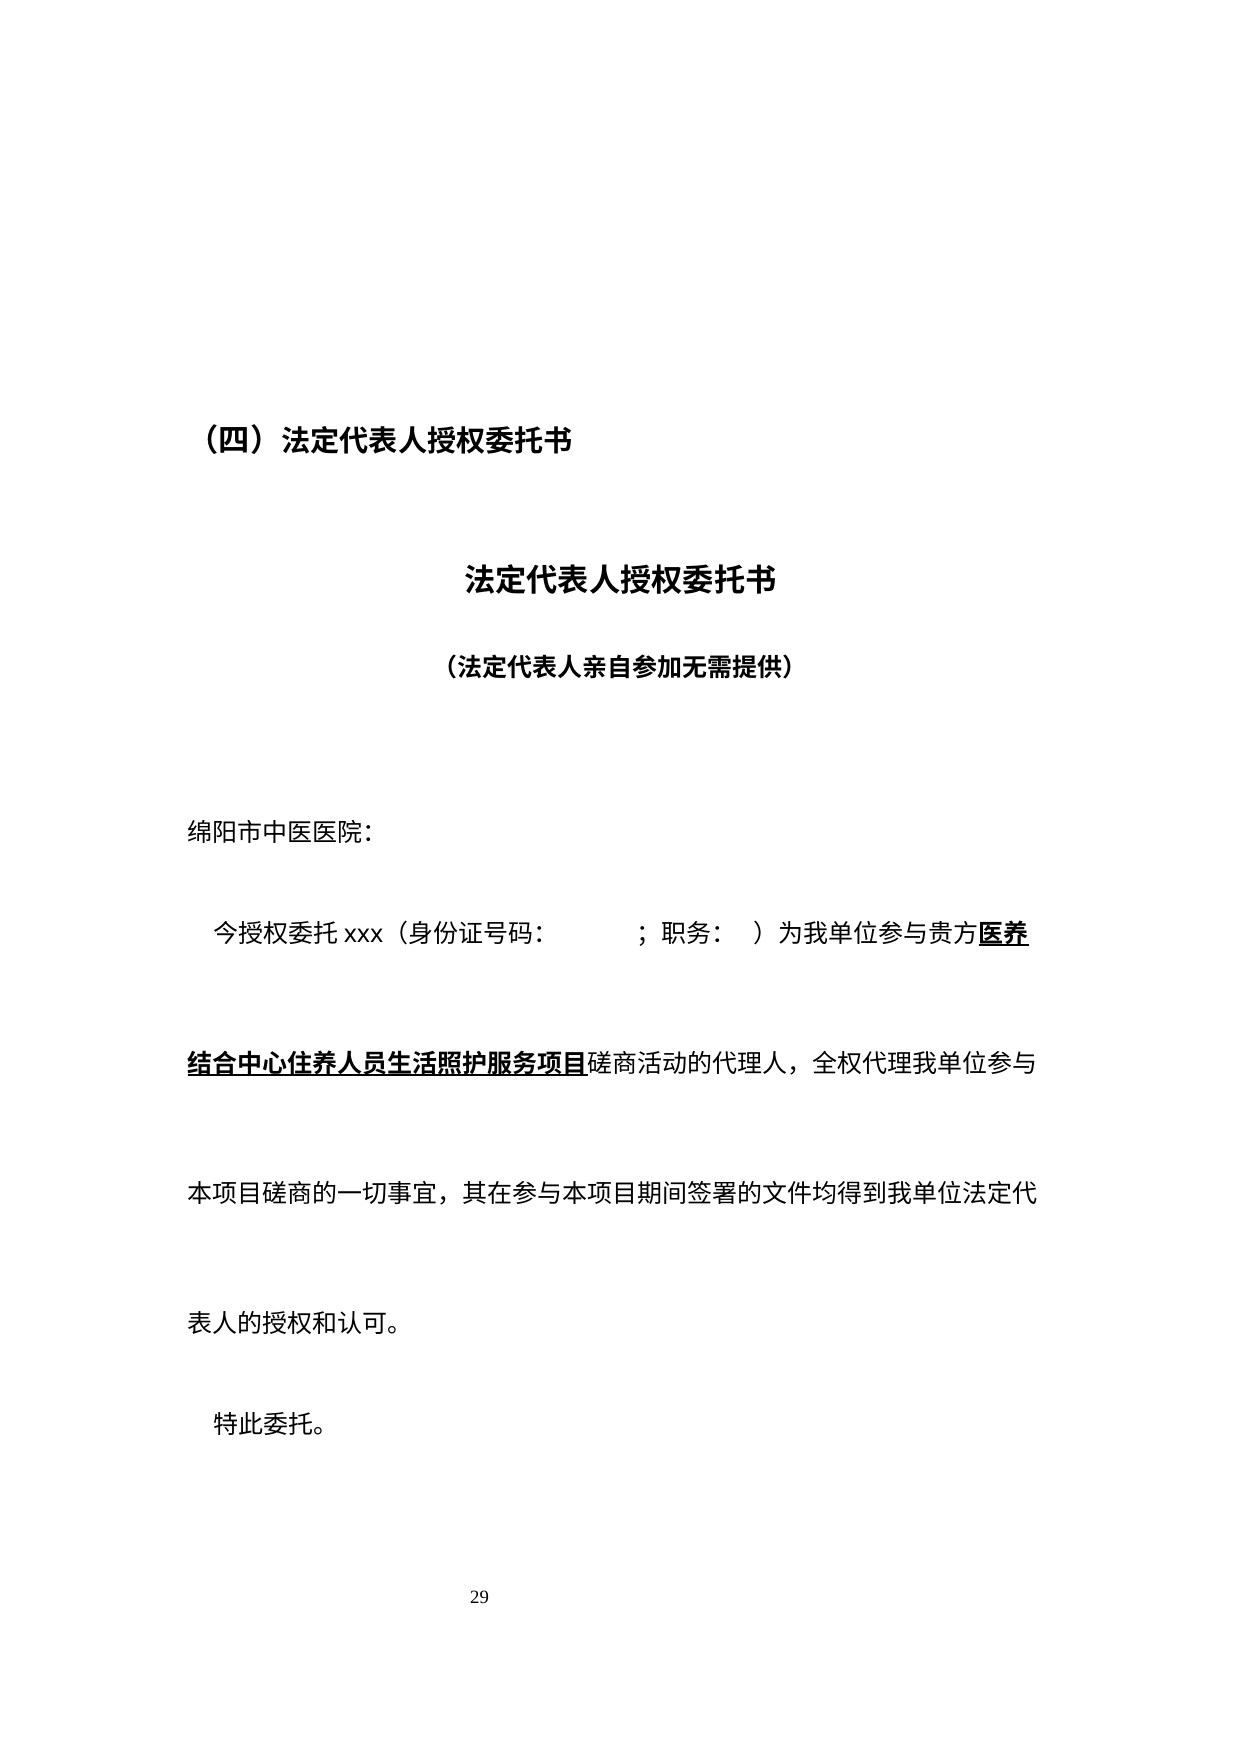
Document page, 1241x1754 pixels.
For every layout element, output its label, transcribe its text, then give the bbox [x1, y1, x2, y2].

text （法定代表人亲自参加无需提供） [187, 633, 1053, 698]
text 特此委托。 [187, 1390, 1053, 1455]
text 今授权委托xxx（身份证号码： ；职务： ）为我单位参与贵方医养结合中心住养人员生活照护服务项目磋商活动的代理人，全权代理我单位参与本项目磋商的一切事宜，其在参与本项目期间签署的文件均得到我单位法定代表人的授权和认可。 [187, 899, 1053, 1354]
text 法定代表人授权委托书 [187, 545, 1053, 610]
text 绵阳市中医医院： [187, 798, 1053, 863]
text （四）法定代表人授权委托书 [187, 405, 1053, 470]
